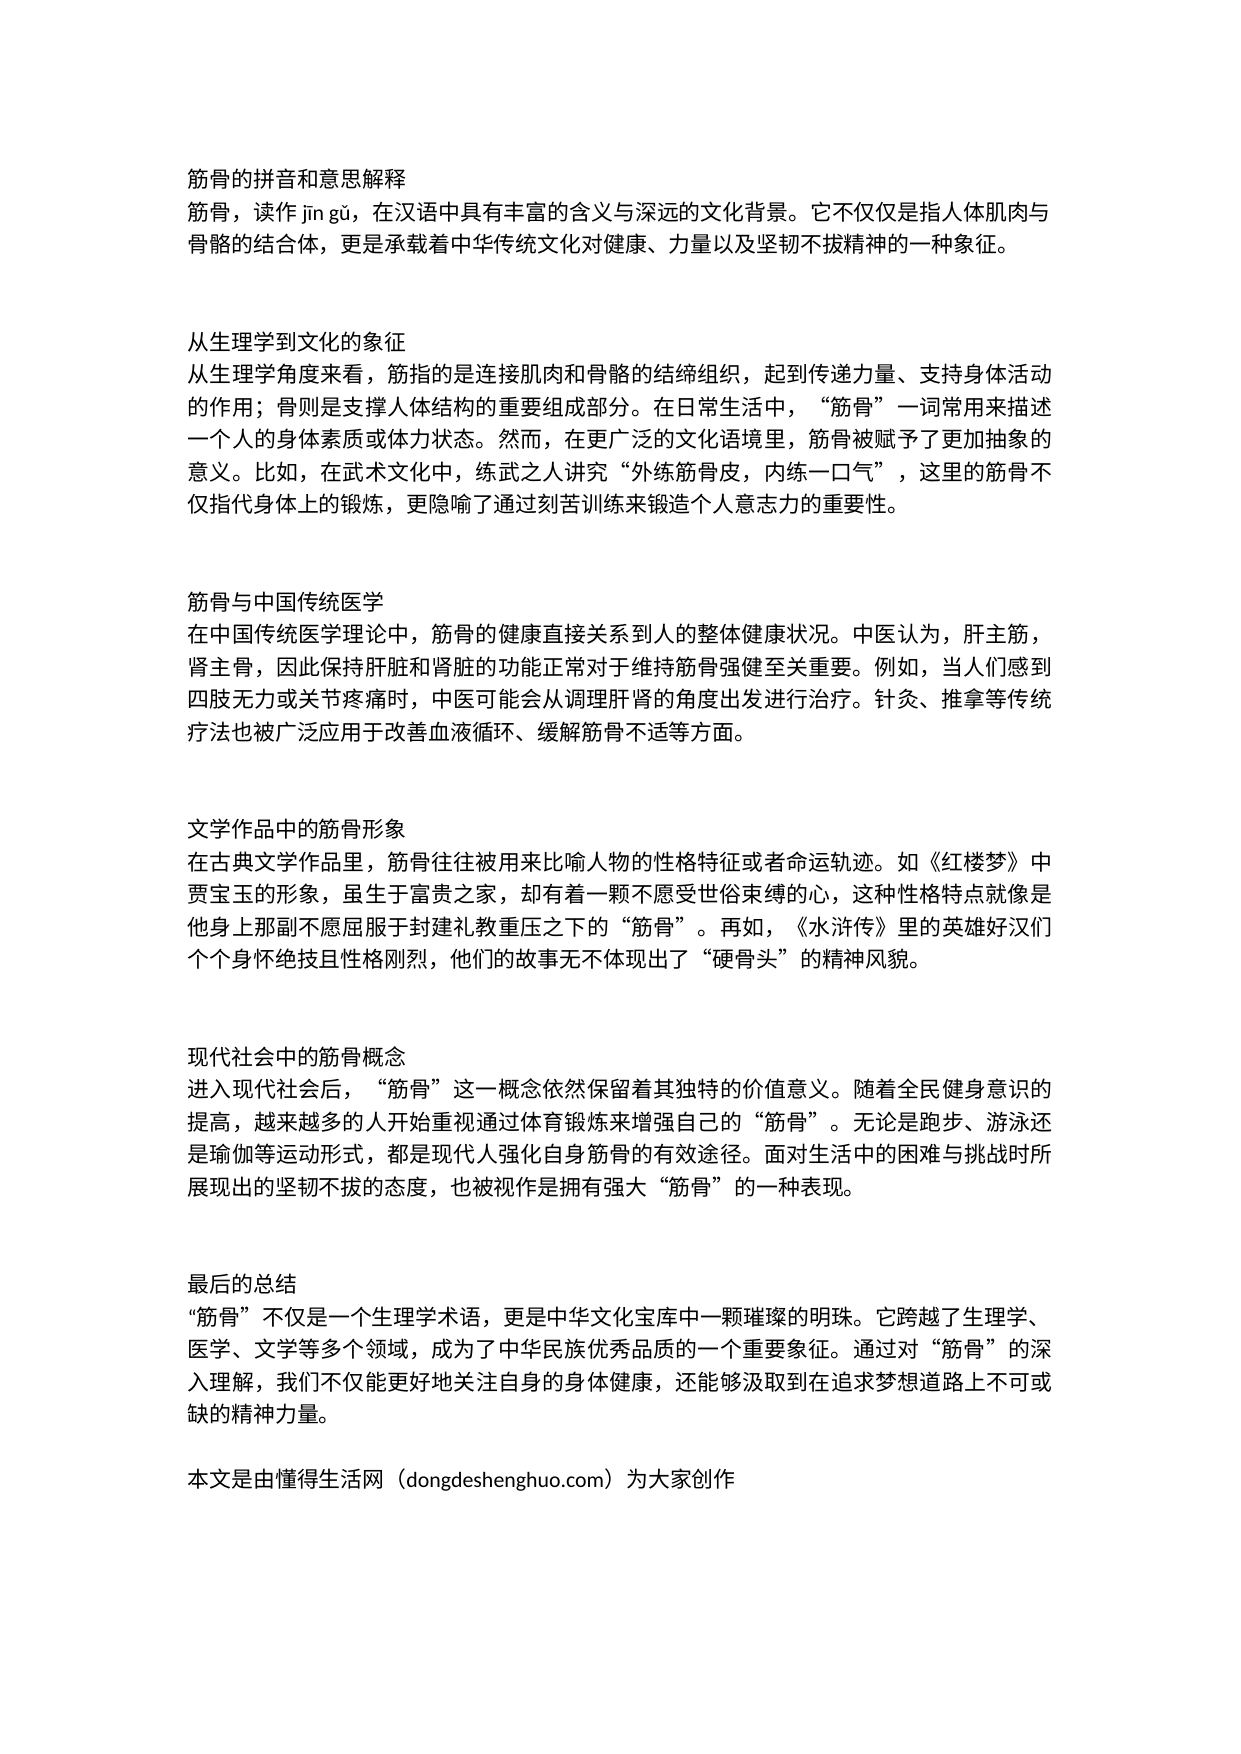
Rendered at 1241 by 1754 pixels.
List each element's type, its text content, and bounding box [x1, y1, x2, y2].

text 现代社会中的筋骨概念 [187, 1039, 1053, 1072]
text 最后的总结 [187, 1267, 1053, 1299]
text 在中国传统医学理论中，筋骨的健康直接关系到人的整体健康状况。中医认为，肝主筋，肾主骨，因此保持肝脏和肾脏的功能正常对于维持筋骨强健至关重要。例如，当人们感到四肢无力或关节疼痛时，中医可能会从调理肝肾的角度出发进行治疗。针灸、推拿等传统疗法也被广泛应用于改善血液循环、缓解筋骨不适等方面。 [187, 617, 1053, 747]
text 筋骨的拼音和意思解释 [187, 162, 1053, 194]
text 从生理学角度来看，筋指的是连接肌肉和骨骼的结缔组织，起到传递力量、支持身体活动的作用；骨则是支撑人体结构的重要组成部分。在日常生活中，“筋骨”一词常用来描述一个人的身体素质或体力状态。然而，在更广泛的文化语境里，筋骨被赋予了更加抽象的意义。比如，在武术文化中，练武之人讲究“外练筋骨皮，内练一口气”，这里的筋骨不仅指代身体上的锻炼，更隐喻了通过刻苦训练来锻造个人意志力的重要性。 [187, 357, 1053, 519]
text 从生理学到文化的象征 [187, 324, 1053, 357]
text 进入现代社会后，“筋骨”这一概念依然保留着其独特的价值意义。随着全民健身意识的提高，越来越多的人开始重视通过体育锻炼来增强自己的“筋骨”。无论是跑步、游泳还是瑜伽等运动形式，都是现代人强化自身筋骨的有效途径。面对生活中的困难与挑战时所展现出的坚韧不拔的态度，也被视作是拥有强大“筋骨”的一种表现。 [187, 1072, 1053, 1202]
text “筋骨”不仅是一个生理学术语，更是中华文化宝库中一颗璀璨的明珠。它跨越了生理学、医学、文学等多个领域，成为了中华民族优秀品质的一个重要象征。通过对“筋骨”的深入理解，我们不仅能更好地关注自身的身体健康，还能够汲取到在追求梦想道路上不可或缺的精神力量。 [187, 1299, 1053, 1429]
text 文学作品中的筋骨形象 [187, 812, 1053, 844]
text 筋骨，读作 jīn gǔ，在汉语中具有丰富的含义与深远的文化背景。它不仅仅是指人体肌肉与骨骼的结合体，更是承载着中华传统文化对健康、力量以及坚韧不拔精神的一种象征。 [187, 194, 1053, 259]
text 在古典文学作品里，筋骨往往被用来比喻人物的性格特征或者命运轨迹。如《红楼梦》中贾宝玉的形象，虽生于富贵之家，却有着一颗不愿受世俗束缚的心，这种性格特点就像是他身上那副不愿屈服于封建礼教重压之下的“筋骨”。再如，《水浒传》里的英雄好汉们，个个身怀绝技且性格刚烈，他们的故事无不体现出了“硬骨头”的精神风貌。 [187, 844, 1053, 974]
text 筋骨与中国传统医学 [187, 584, 1053, 617]
text 本文是由懂得生活网（dongdeshenghuo.com）为大家创作 [187, 1462, 1053, 1494]
